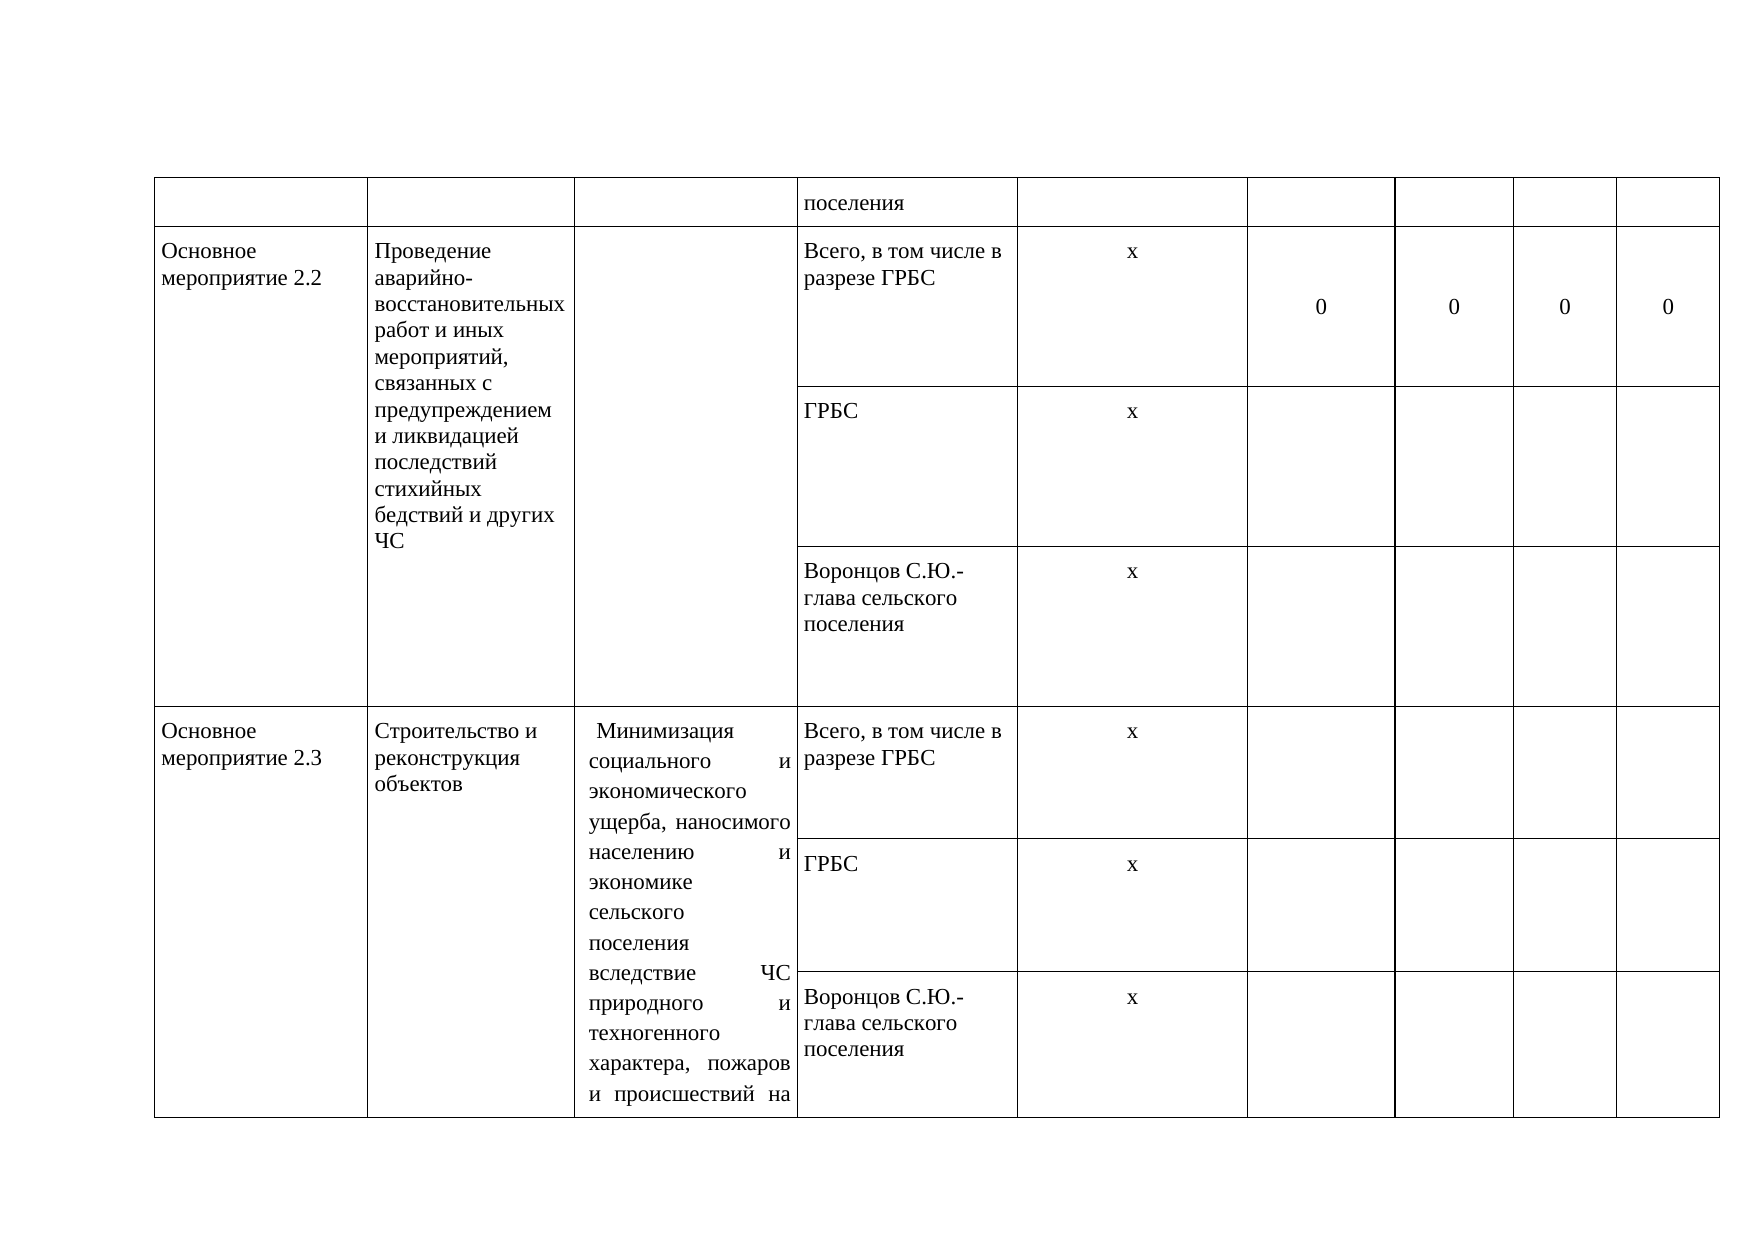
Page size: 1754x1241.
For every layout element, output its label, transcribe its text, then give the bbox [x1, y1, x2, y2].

table_cell [1248, 387, 1394, 546]
table_cell 0 [1396, 227, 1513, 386]
table_cell [1396, 547, 1513, 706]
table_cell Воронцов С.Ю.- глава сельского поселения [798, 547, 1017, 706]
table_cell [1248, 707, 1394, 838]
table_cell 0 [1617, 178, 1719, 226]
table_cell 0 [1396, 178, 1513, 226]
table_cell [1514, 972, 1616, 1117]
table_cell [1396, 707, 1513, 838]
table_cell [1617, 839, 1719, 971]
table_cell Всего, в том числе в разрезе ГРБС [798, 707, 1017, 838]
table_cell [1514, 387, 1616, 546]
table_cell [1396, 387, 1513, 546]
table_cell [1514, 547, 1616, 706]
table_cell [1248, 839, 1394, 971]
table_cell [1396, 972, 1513, 1117]
table_cell х [1018, 839, 1247, 971]
table_cell [1248, 547, 1394, 706]
table_cell Основное мероприятие 2.3 [155, 707, 367, 1117]
table_cell [1396, 839, 1513, 971]
table_cell ГРБС [798, 387, 1017, 546]
table_cell х [1018, 387, 1247, 546]
table_cell [1514, 707, 1616, 838]
table_cell 0 [1248, 178, 1394, 226]
table_cell Проведение аварийно-восстановительных работ и иных мероприятий, связанных с предупреждением и ликвидацией последствий стихийных бедствий и других ЧС [368, 227, 574, 706]
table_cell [798, 972, 1017, 1117]
table_cell [1617, 547, 1719, 706]
table_cell [1617, 707, 1719, 838]
table_cell Минимизация социального и экономического ущерба, наносимого населению и экономике сельского поселения вследствие ЧС природного и техногенного характера, пожаров и происшествий на водных объектах. Обеспечение своевременного и гарантированного оповещения населения и организаций о возникновении ЧС. [575, 707, 797, 1117]
table_cell ГРБС [798, 839, 1017, 971]
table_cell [798, 178, 1017, 226]
table_cell Строительство и реконструкция объектов [368, 707, 574, 1117]
table_cell 0 [1617, 227, 1719, 386]
table_cell [1514, 839, 1616, 971]
table_cell х [1018, 707, 1247, 838]
table_cell Всего, в том числе в разрезе ГРБС [798, 227, 1017, 386]
table_cell х [1018, 227, 1247, 386]
table_cell [1617, 387, 1719, 546]
table_cell х [1018, 547, 1247, 706]
table_cell х [1018, 178, 1247, 226]
table_cell 0 [1514, 227, 1616, 386]
table_cell [1617, 972, 1719, 1117]
table_cell х [1018, 972, 1247, 1117]
table_cell [1248, 972, 1394, 1117]
table_cell 0 [1248, 227, 1394, 386]
table_cell [575, 227, 797, 706]
table_cell Основное мероприятие 2.2 [155, 227, 367, 706]
table_cell 0 [1514, 178, 1616, 226]
